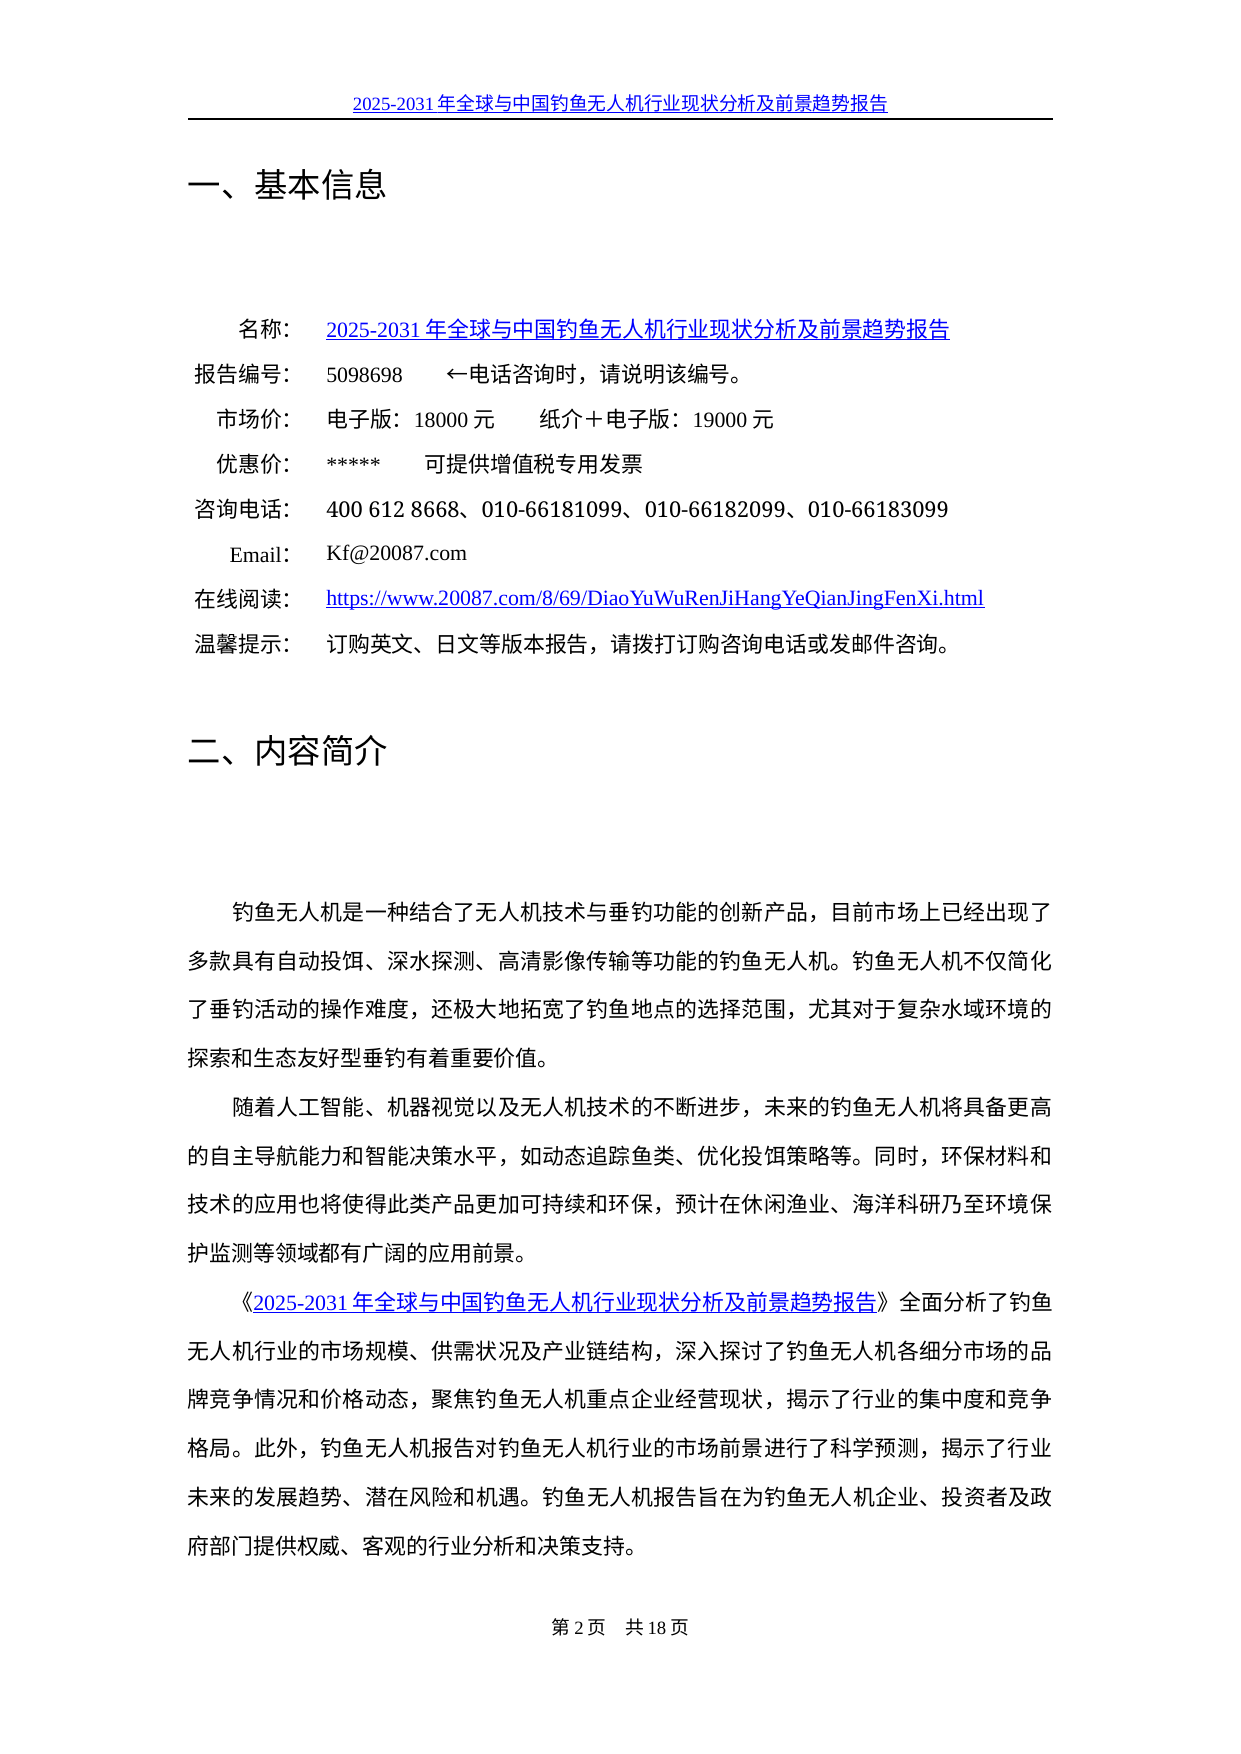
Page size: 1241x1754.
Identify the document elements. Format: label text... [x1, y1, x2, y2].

title 二、内容简介 [187, 717, 1053, 782]
table_cell 温馨提示： [167, 627, 315, 672]
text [187, 894, 1053, 1561]
table_cell Kf@20087.com [315, 537, 1073, 582]
table_cell 报告编号： [167, 357, 315, 402]
table_cell 市场价： [167, 402, 315, 447]
table_header 名称： [167, 312, 315, 357]
table_cell 优惠价： [167, 447, 315, 492]
table_cell 在线阅读： [167, 582, 315, 627]
table_cell 咨询电话： [167, 492, 315, 537]
table_cell 订购英文、日文等版本报告，请拨打订购咨询电话或发邮件咨询。 [315, 627, 1073, 672]
table_cell [315, 582, 1073, 627]
table_header 2025-2031年全球与中国钓鱼无人机行业现状分析及前景趋势报告 [315, 312, 1073, 357]
table_cell 5098698 ←电话咨询时，请说明该编号。 [315, 357, 1073, 402]
table_cell Email： [167, 537, 315, 582]
table_cell 400 612 8668、010-66181099、010-66182099、010-66183099 [315, 492, 1073, 537]
title 一、基本信息 [187, 150, 1053, 215]
table_cell 电子版：18000 元 纸介＋电子版：19000 元 [315, 402, 1073, 447]
table_cell ***** 可提供增值税专用发票 [315, 447, 1073, 492]
